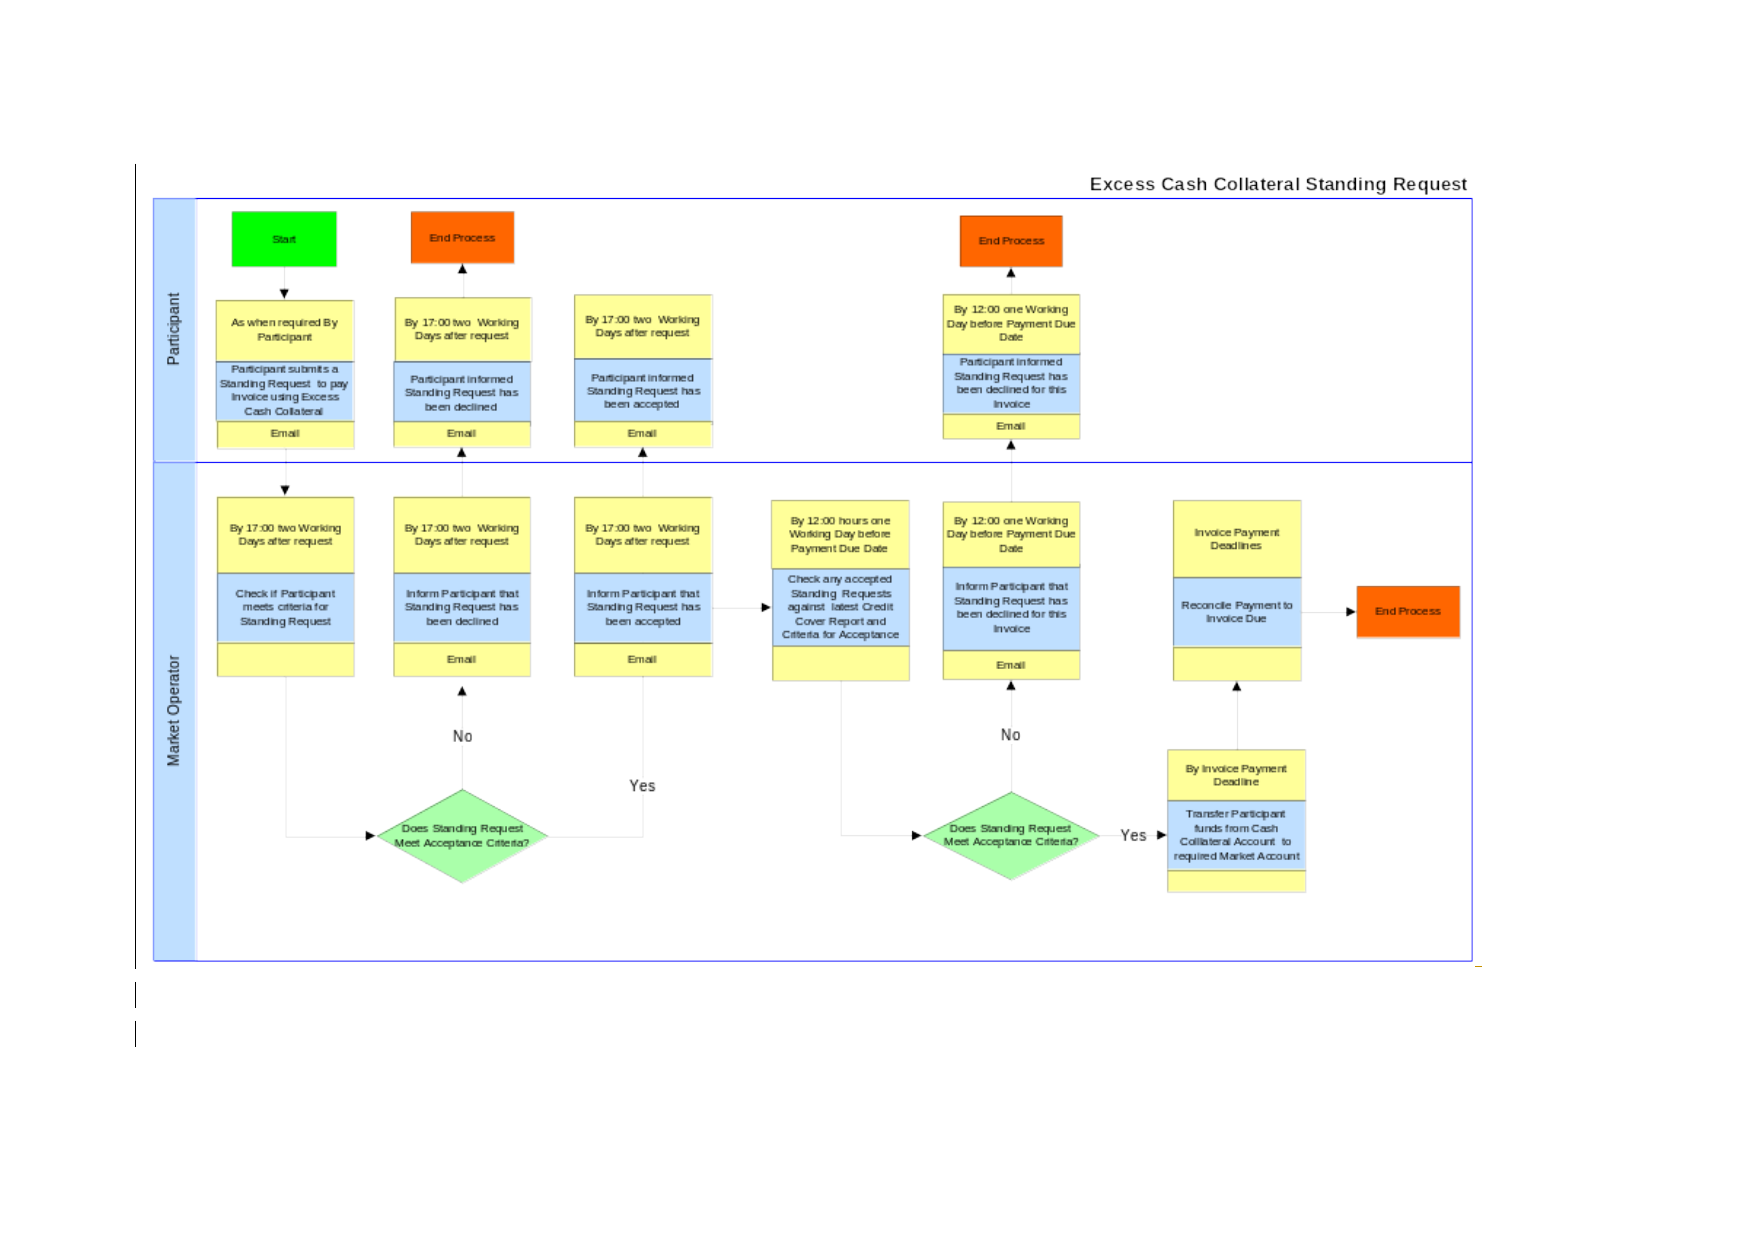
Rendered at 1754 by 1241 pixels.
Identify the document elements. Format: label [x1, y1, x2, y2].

table_cell [139, 150, 1645, 1059]
